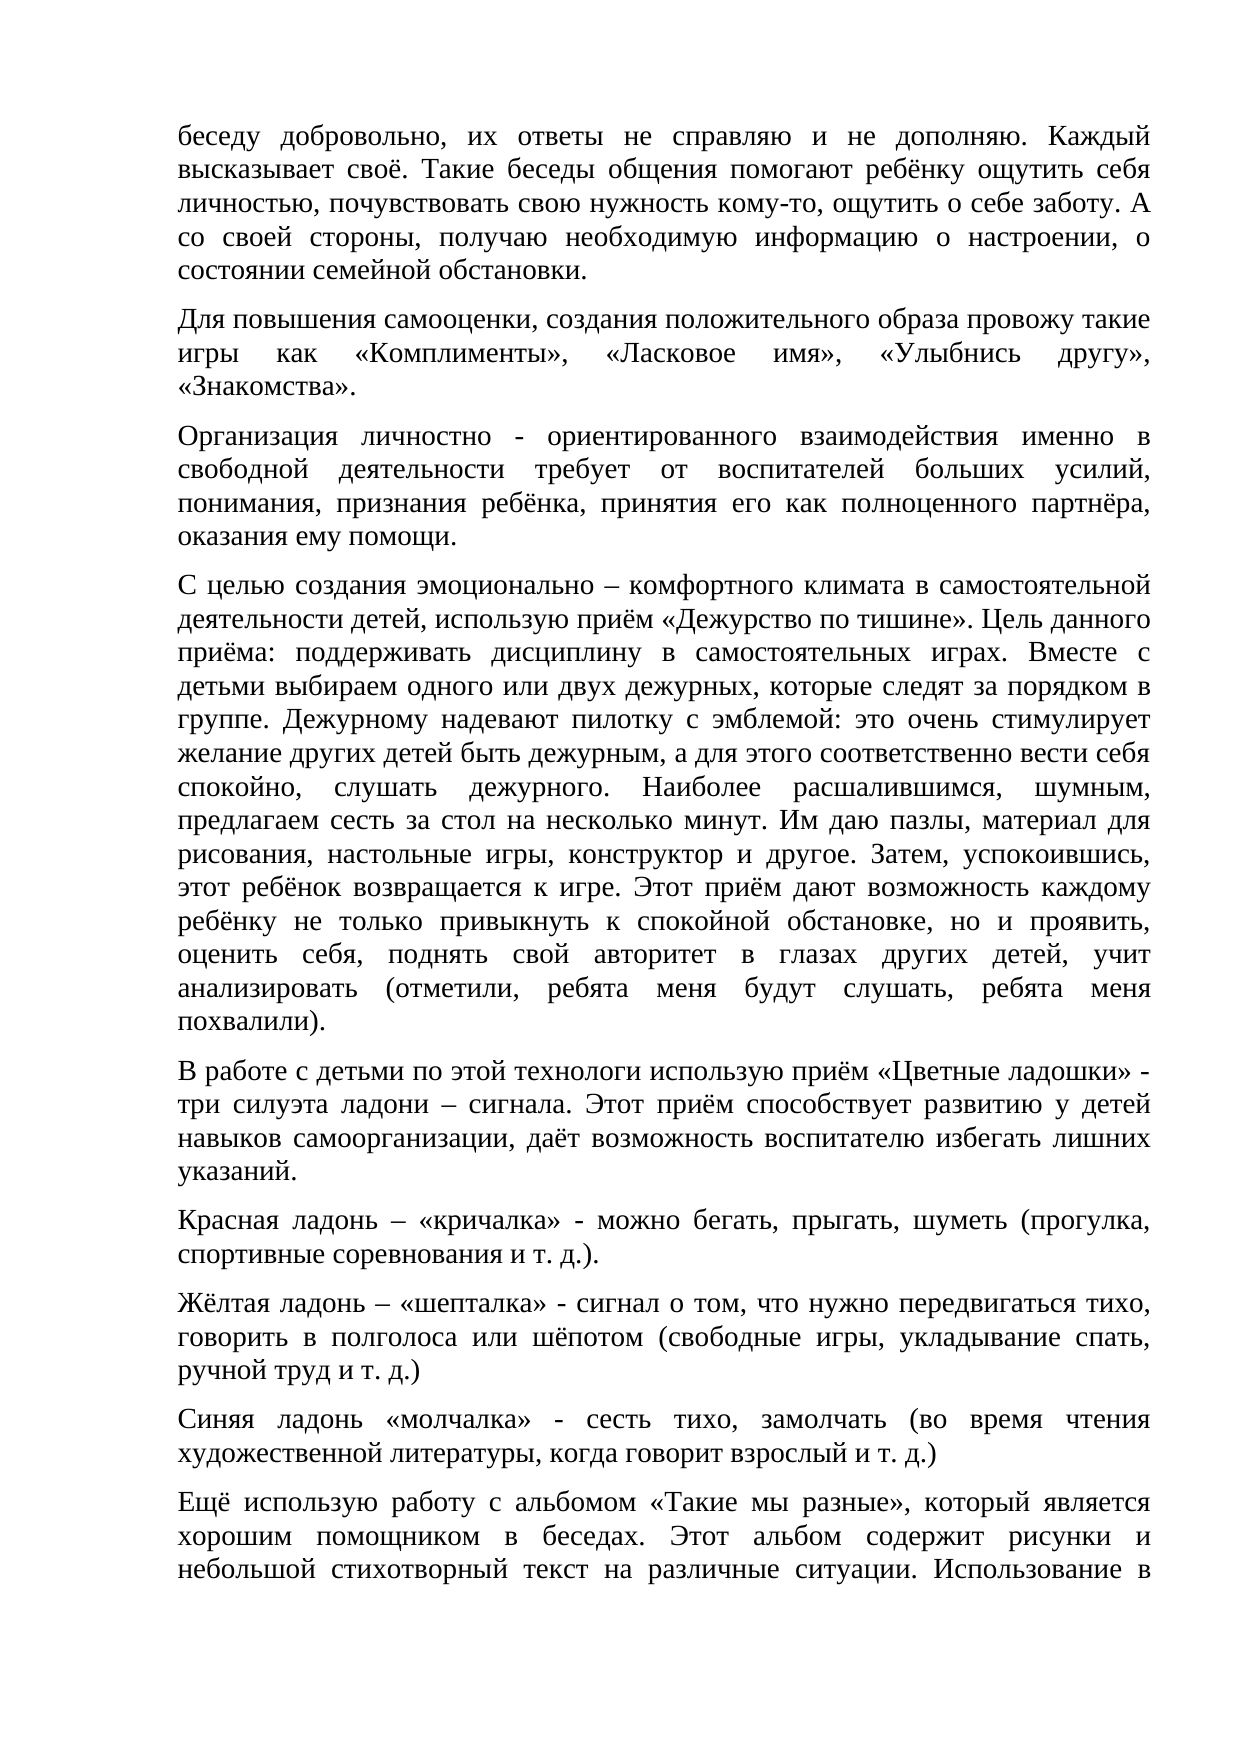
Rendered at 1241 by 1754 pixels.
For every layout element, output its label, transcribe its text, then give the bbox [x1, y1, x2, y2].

text В работе с детьми по этой технологи использую приём «Цветные ладошки» - три силуэта ладони – сигнала. Этот приём способствует развитию у детей навыков самоорганизации, даёт возможность воспитателю избегать лишних указаний. [177, 1053, 1152, 1187]
text Жёлтая ладонь – «шепталка» - сигнал о том, что нужно передвигаться тихо, говорить в полголоса или шёпотом (свободные игры, укладывание спать, ручной труд и т. д.) [177, 1285, 1152, 1386]
text Для повышения самооценки, создания положительного образа провожу такие игры как «Комплименты», «Ласковое имя», «Улыбнись другу», «Знакомства». [177, 301, 1152, 402]
text Красная ладонь – «кричалка» - можно бегать, прыгать, шуметь (прогулка, спортивные соревнования и т. д.). [177, 1202, 1152, 1269]
text Организация личностно - ориентированного взаимодействия именно в свободной деятельности требует от воспитателей больших усилий, понимания, признания ребёнка, принятия его как полноценного партнёра, оказания ему помощи. [177, 418, 1152, 552]
text С целью создания эмоционально – комфортного климата в самостоятельной деятельности детей, использую приём «Дежурство по тишине». Цель данного приёма: поддерживать дисциплину в самостоятельных играх. Вместе с детьми выбираем одного или двух дежурных, которые следят за порядком в группе. Дежурному надевают пилотку с эмблемой: это очень стимулирует желание других детей быть дежурным, а для этого соответственно вести себя спокойно, слушать дежурного. Наиболее расшалившимся, шумным, предлагаем сесть за стол на несколько минут. Им даю пазлы, материал для рисования, настольные игры, конструктор и другое. Затем, успокоившись, этот ребёнок возвращается к игре. Этот приём дают возможность каждому ребёнку не только привыкнуть к спокойной обстановке, но и проявить, оценить себя, поднять свой авторитет в глазах других детей, учит анализировать (отметили, ребята меня будут слушать, ребята меня похвалили). [177, 567, 1152, 1037]
text Синяя ладонь «молчалка» - сесть тихо, замолчать (во время чтения художественной литературы, когда говорит взрослый и т. д.) [177, 1401, 1152, 1468]
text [177, 1484, 1152, 1585]
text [177, 118, 1152, 286]
